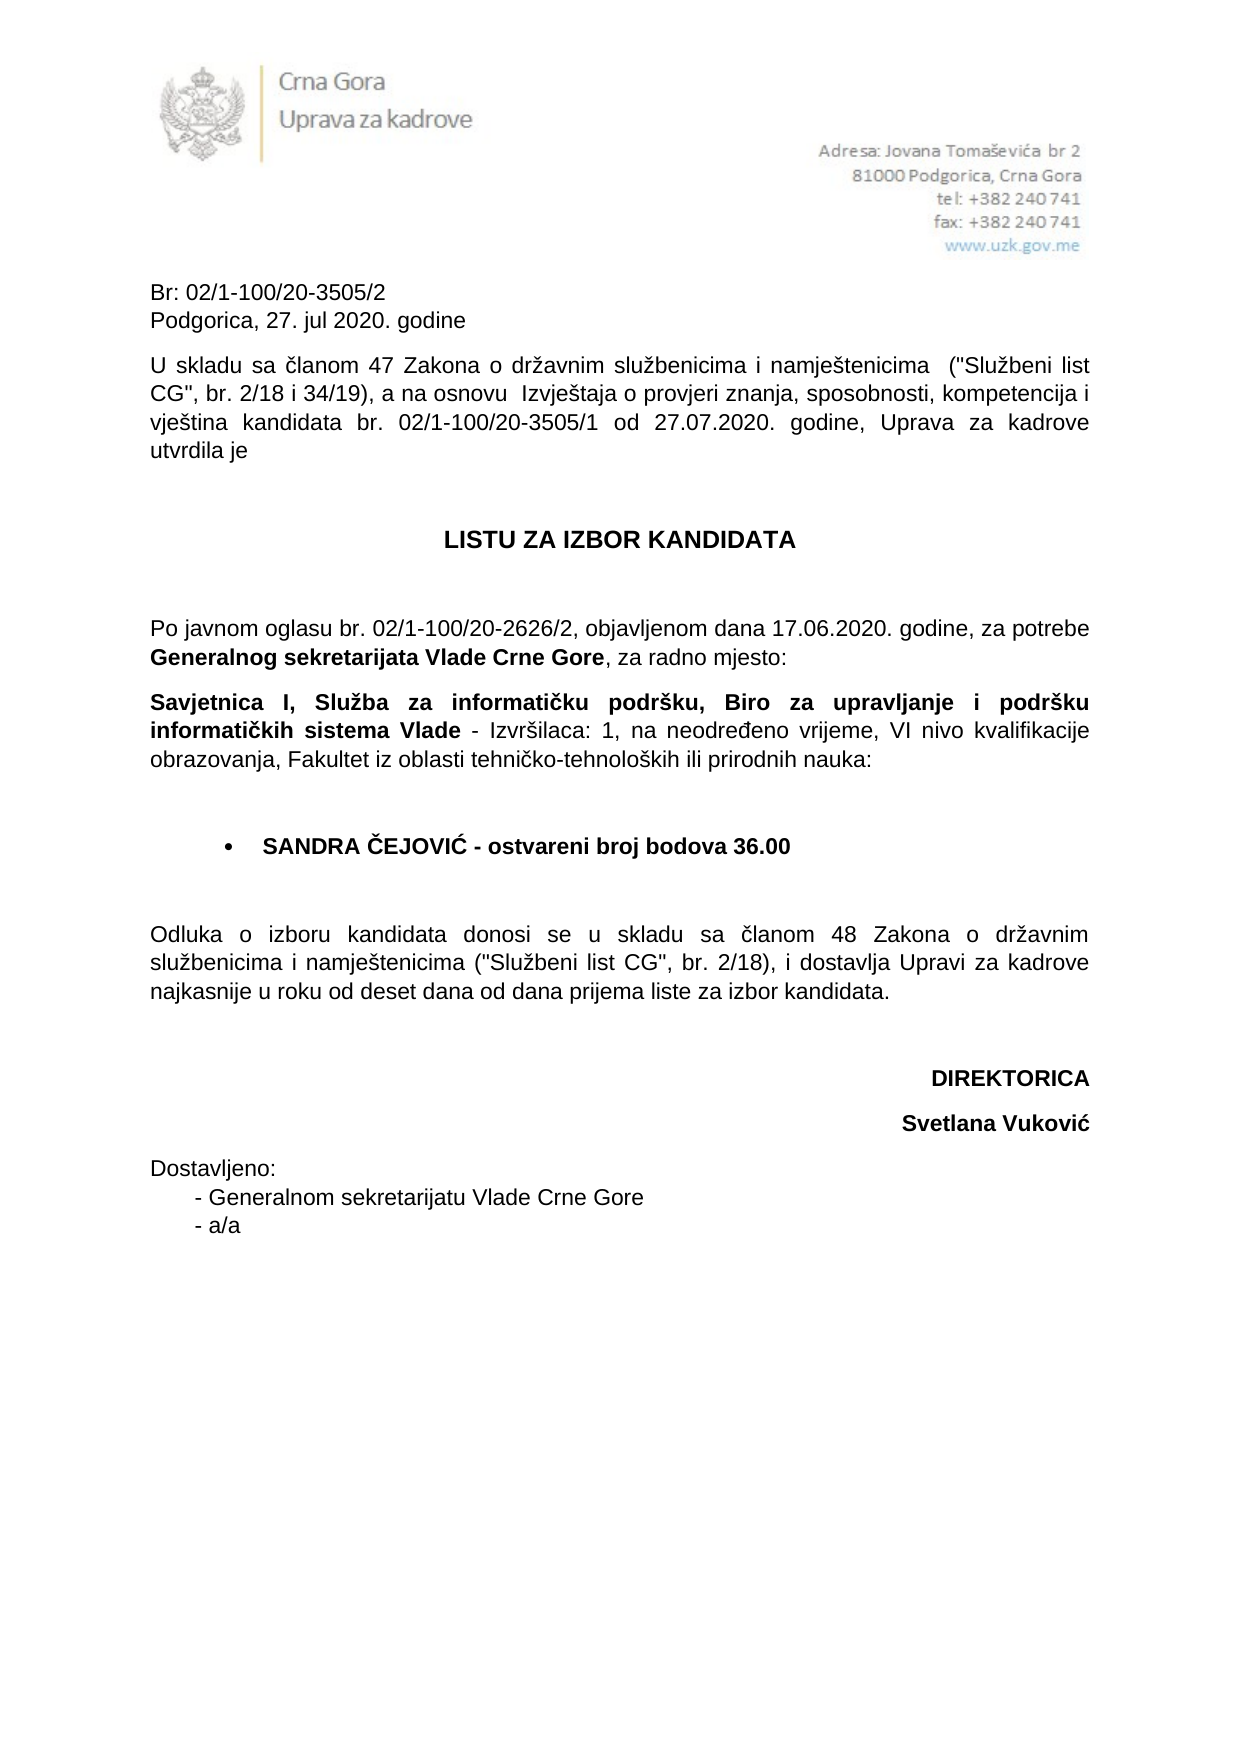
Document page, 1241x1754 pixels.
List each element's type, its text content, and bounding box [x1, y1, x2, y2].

text Br: 02/1-100/20-3505/2 [150, 278, 1090, 305]
text U skladu sa članom 47 Zakona o državnim službenicima i namještenicima ("Službeni list CG", br. 2/18 i 34/19), a na osnovu Izvještaja o provjeri znanja, sposobnosti, kompetencija i vještina kandidata br. 02/1-100/20-3505/1 od 27.07.2020. godine, Uprava za kadrove utvrdila je [150, 352, 1090, 464]
text Dostavljeno: [150, 1155, 1090, 1182]
text LISTU ZA IZBOR KANDIDATA [150, 525, 1090, 554]
text Podgorica, 27. jul 2020. godine [150, 307, 1090, 333]
text Savjetnica I, Služba za informatičku podršku, Biro za upravljanje i podršku informatičkih sistema Vlade - Izvršilaca: 1, na neodređeno vrijeme, VI nivo kvalifikacije obrazovanja, Fakultet iz oblasti tehničko-tehnoloških ili prirodnih nauka: [150, 689, 1090, 772]
text - a/a [150, 1212, 1090, 1239]
picture [151, 52, 1089, 260]
text DIREKTORICA [150, 1065, 1090, 1092]
text Po javnom oglasu br. 02/1-100/20-2626/2, objavljenom dana 17.06.2020. godine, za potrebe Generalnog sekretarijata Vlade Crne Gore, za radno mjesto: [150, 615, 1090, 670]
text Svetlana Vuković [150, 1110, 1090, 1137]
text - Generalnom sekretarijatu Vlade Crne Gore [150, 1184, 1090, 1210]
text Odluka o izboru kandidata donosi se u skladu sa članom 48 Zakona o državnim službenicima i namještenicima ("Službeni list CG", br. 2/18), i dostavlja Upravi za kadrove najkasnije u roku od deset dana od dana prijema liste za izbor kandidata. [150, 921, 1090, 1004]
list SANDRA ČEJOVIĆ - ostvareni broj bodova 36.00 [225, 833, 1090, 859]
